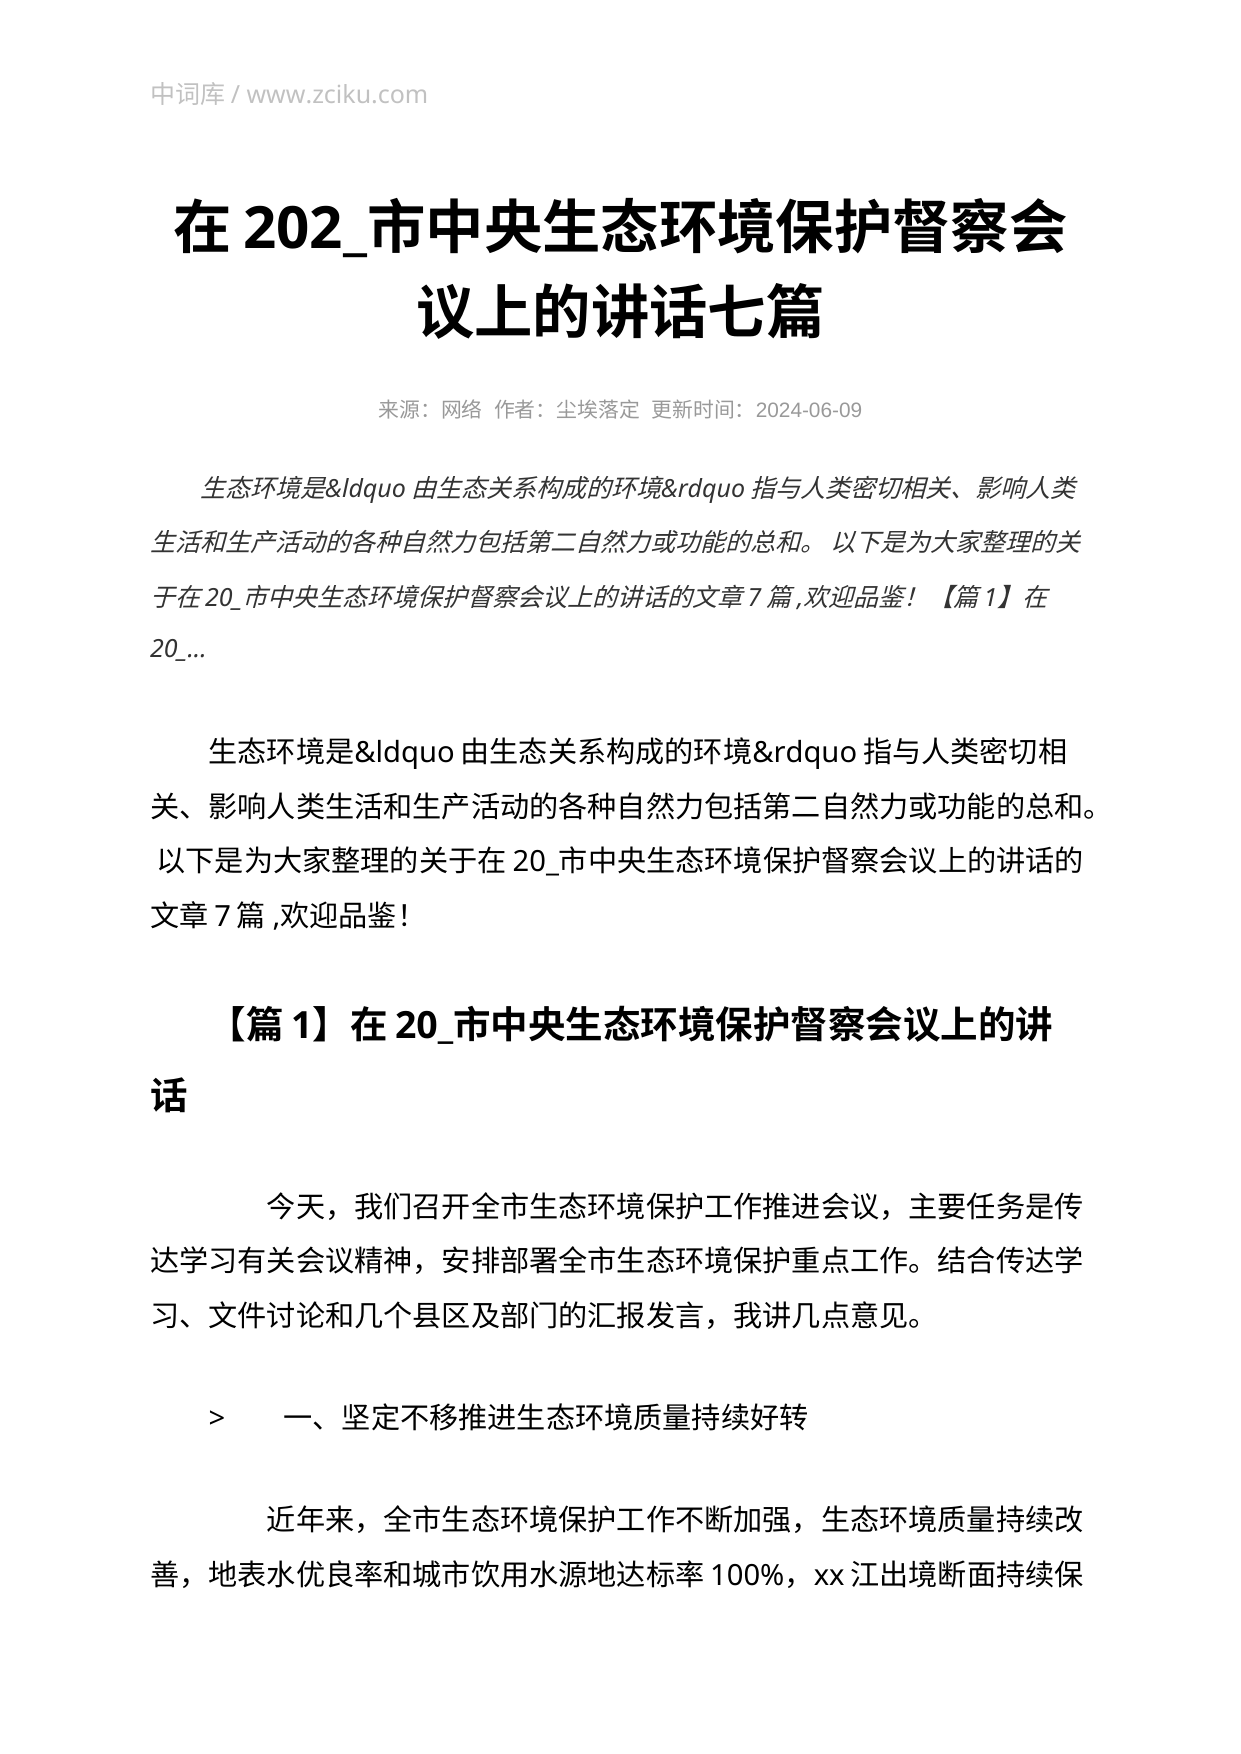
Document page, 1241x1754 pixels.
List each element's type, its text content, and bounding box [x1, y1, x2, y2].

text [150, 1497, 1090, 1594]
text 生态环境是&ldquo由生态关系构成的环境&rdquo指与人类密切相关、影响人类生活和生产活动的各种自然力包括第二自然力或功能的总和。 以下是为大家整理的关于在20_市中央生态环境保护督察会议上的讲话的文章7篇 ,欢迎品鉴！ [150, 728, 1090, 935]
text > 一、坚定不移推进生态环境质量持续好转 [150, 1395, 1090, 1437]
subtitle 在202_市中央生态环境保护督察会议上的讲话七篇 [150, 181, 1090, 351]
text 【篇1】在20_市中央生态环境保护督察会议上的讲话 [150, 995, 1090, 1120]
text 今天，我们召开全市生态环境保护工作推进会议，主要任务是传达学习有关会议精神，安排部署全市生态环境保护重点工作。结合传达学习、文件讨论和几个县区及部门的汇报发言，我讲几点意见。 [150, 1183, 1090, 1335]
text 来源：网络 作者：尘埃落定 更新时间：2024-06-09 [150, 397, 1090, 421]
text 生态环境是&ldquo由生态关系构成的环境&rdquo指与人类密切相关、影响人类生活和生产活动的各种自然力包括第二自然力或功能的总和。 以下是为大家整理的关于在20_市中央生态环境保护督察会议上的讲话的文章7篇 ,欢迎品鉴！【篇1】在20_... [150, 468, 1090, 664]
